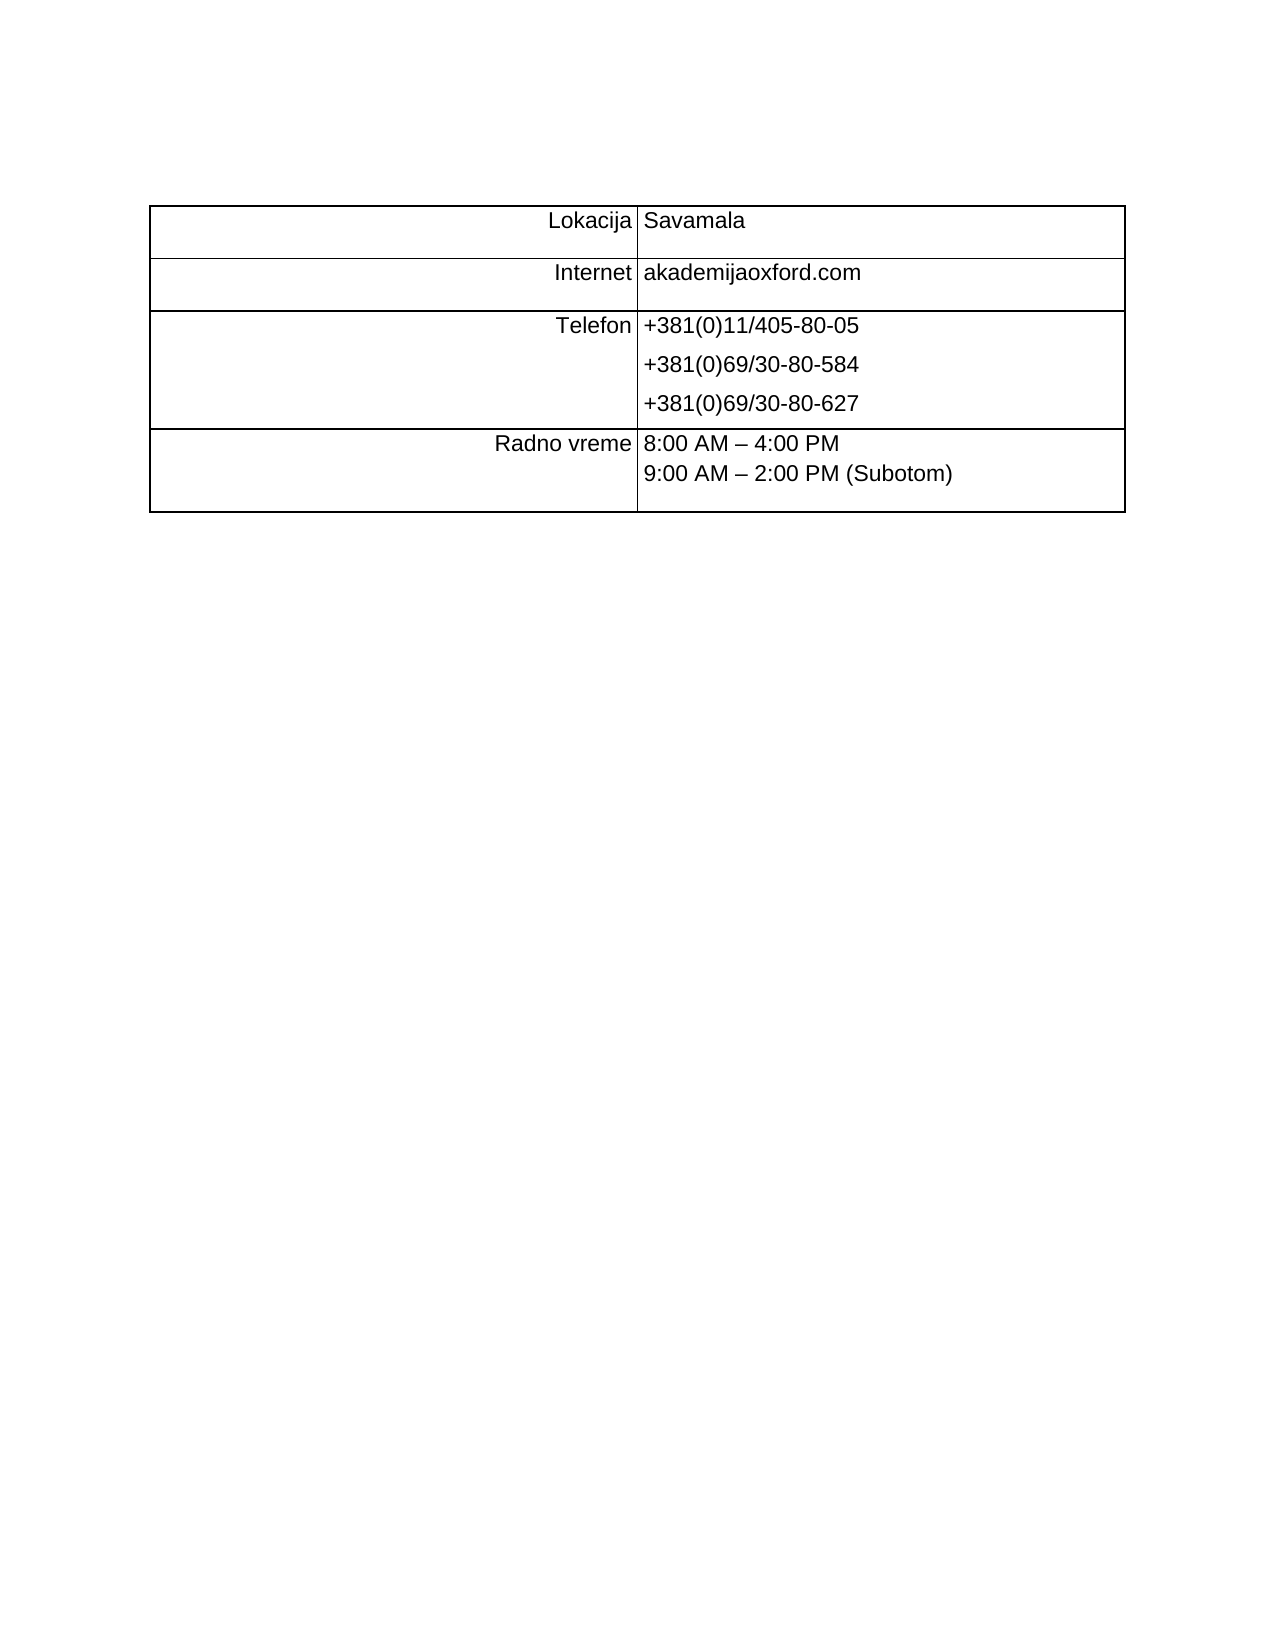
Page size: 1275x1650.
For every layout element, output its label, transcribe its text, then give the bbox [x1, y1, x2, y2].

table_cell +381(0)11/405-80-05 +381(0)69/30-80-584 +381(0)69/30-80-627 [638, 312, 1124, 428]
table_cell akademijaoxford.com [638, 259, 1124, 310]
table_header Savamala [638, 207, 1124, 258]
table_cell Telefon [151, 312, 637, 428]
table_header Lokacija [151, 207, 637, 258]
table_cell 8:00 AM – 4:00 PM 9:00 AM – 2:00 PM (Subotom) [638, 430, 1124, 511]
table_cell Internet [151, 259, 637, 310]
table_cell Radno vreme [151, 430, 637, 511]
